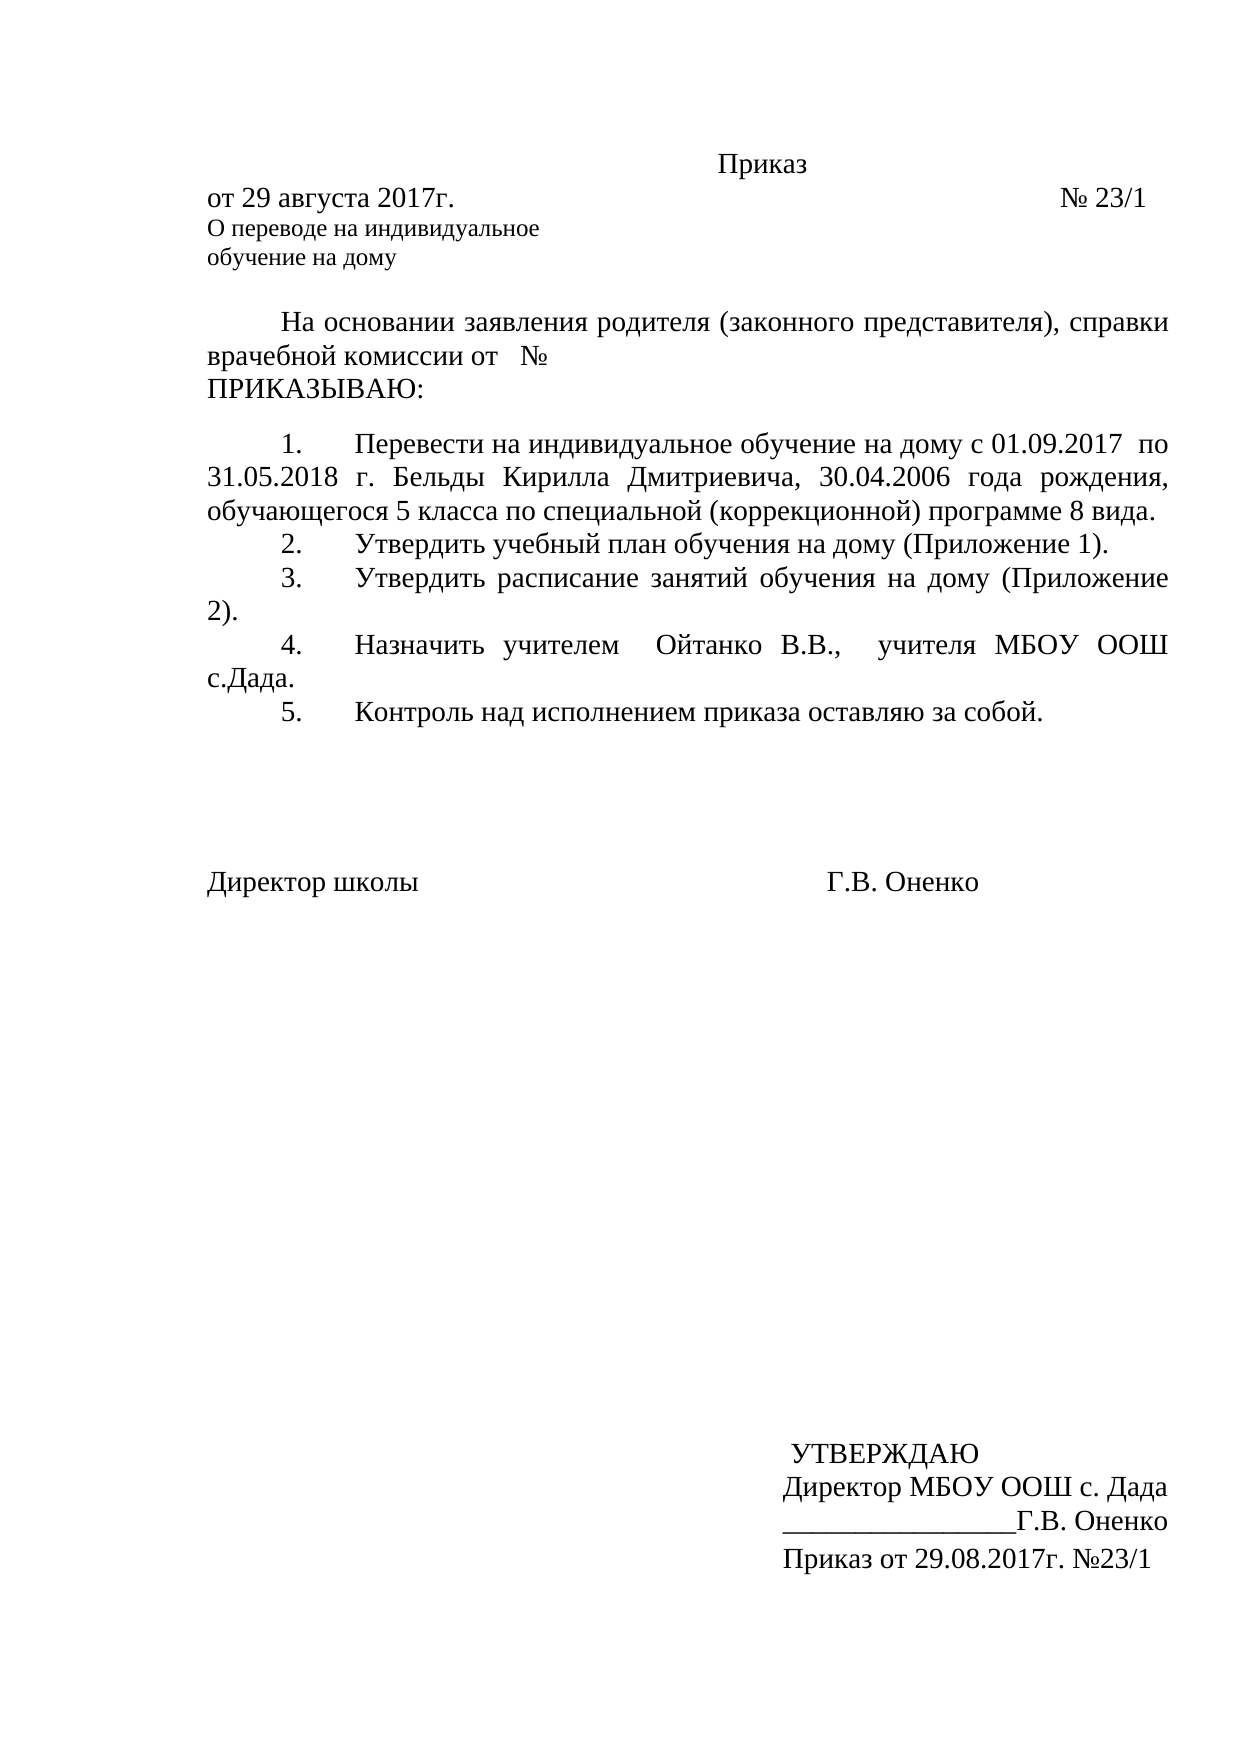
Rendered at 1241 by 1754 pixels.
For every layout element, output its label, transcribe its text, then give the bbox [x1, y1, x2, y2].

text ________________Г.В. Оненко [783, 1503, 1169, 1536]
text ПРИКАЗЫВАЮ: [207, 371, 1169, 405]
list Назначить учителем Ойтанко В.В., учителя МБОУ ООШ с.Дада. [207, 627, 1169, 694]
text На основании заявления родителя (законного представителя), справки врачебной комиссии от № [207, 304, 1169, 371]
list Утвердить расписание занятий обучения на дому (Приложение 2). [207, 560, 1169, 627]
text обучение на дому [207, 242, 1169, 271]
text Приказ от 29.08.2017г. №23/1 [783, 1541, 1169, 1575]
text Директор школы Г.В. Оненко [207, 864, 1169, 898]
text Приказ [207, 146, 1169, 180]
text О переводе на индивидуальное [207, 213, 1169, 242]
list Утвердить учебный план обучения на дому (Приложение 1). [207, 526, 1169, 560]
list Контроль над исполнением приказа оставляю за собой. [207, 694, 1169, 728]
text от 29 августа 2017г. № 23/1 [207, 180, 1169, 213]
text УТВЕРЖДАЮ [207, 1436, 1169, 1469]
list Перевести на индивидуальное обучение на дому с 01.09.2017 по 31.05.2018 г. Бельды Кирилла Дмитриевича, 30.04.2006 года рождения, обучающегося 5 класса по специальной (коррекционной) программе 8 вида. [207, 426, 1169, 526]
text Директор МБОУ ООШ с. Дада [783, 1469, 1169, 1503]
